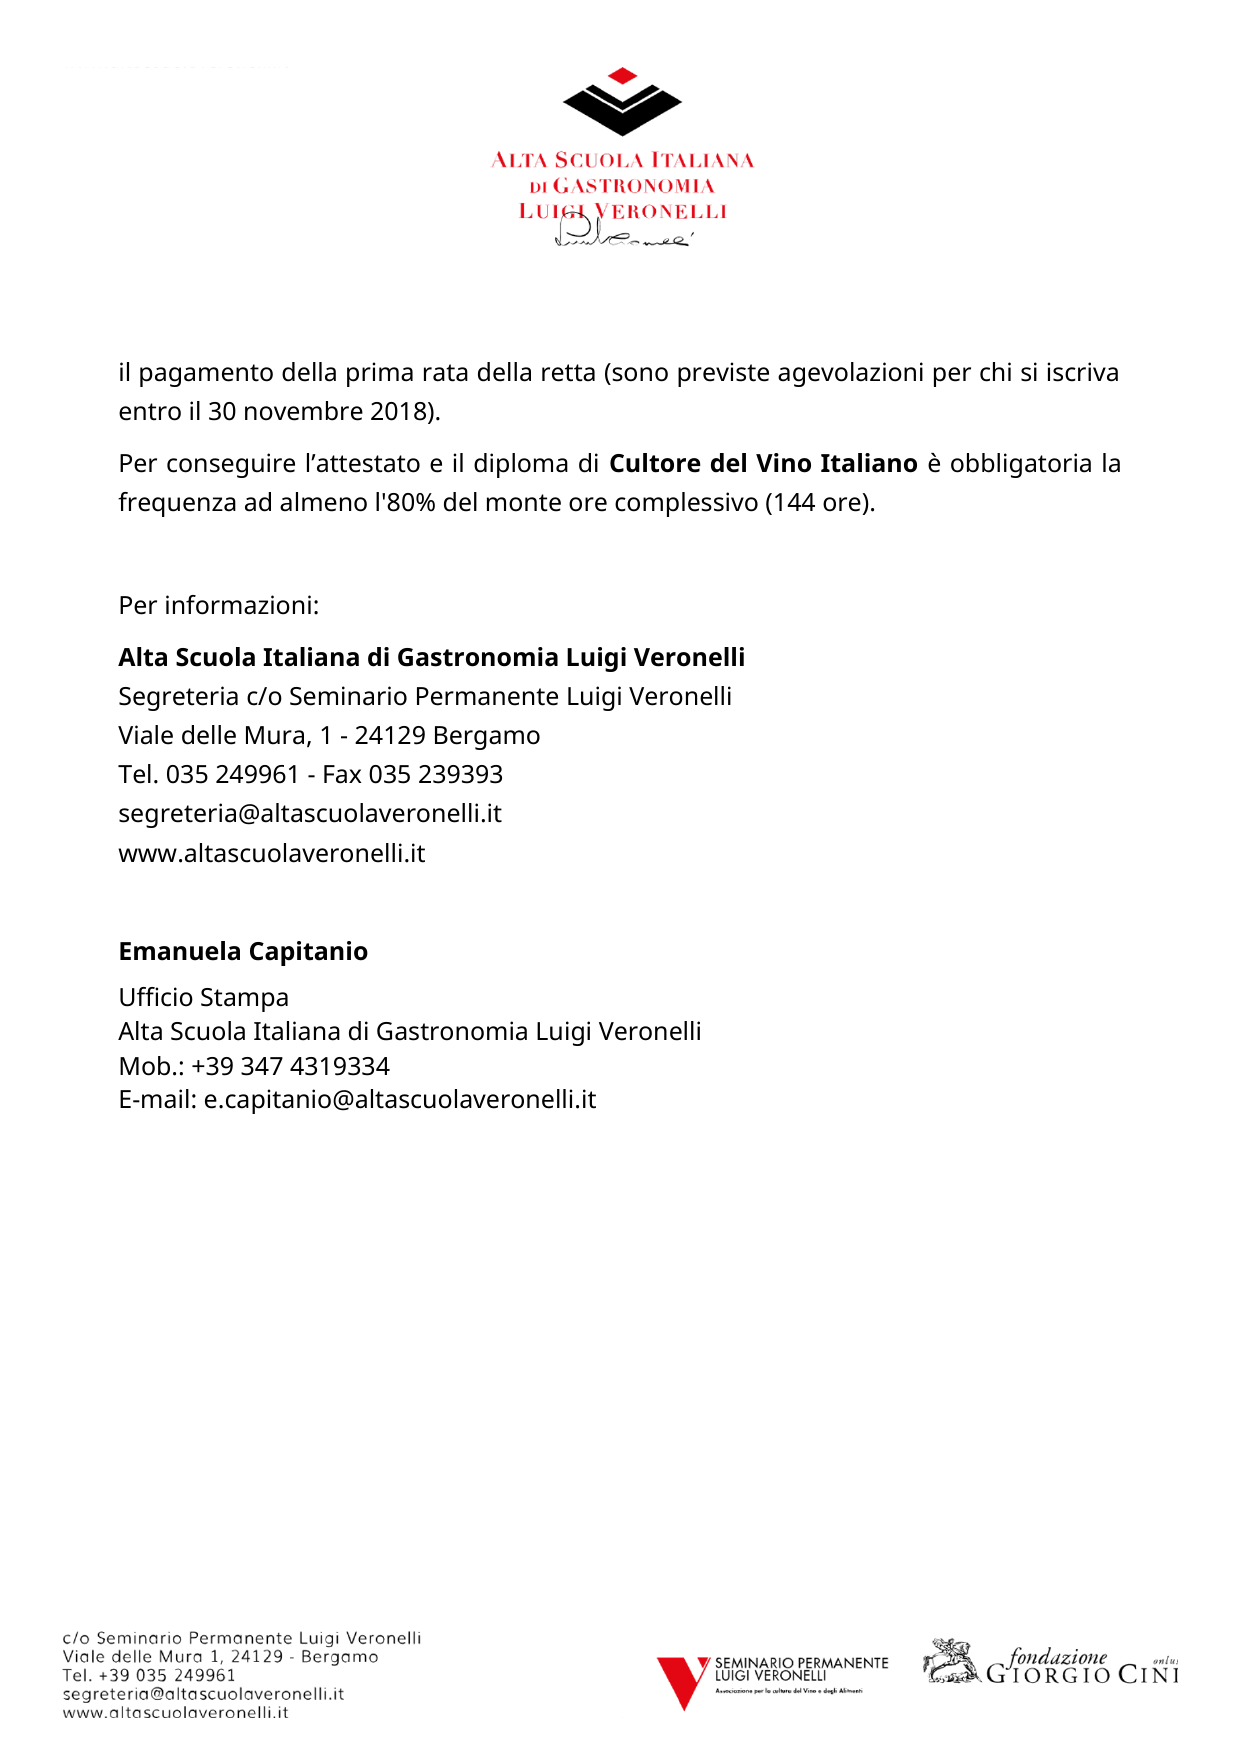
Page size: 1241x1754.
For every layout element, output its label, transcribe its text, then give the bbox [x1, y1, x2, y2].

text Segreteria c/o Seminario Permanente Luigi Veronelli [118, 678, 1122, 713]
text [118, 354, 1122, 428]
text Per conseguire l’attestato e il diploma di Cultore del Vino Italiano è obbligatoria la frequenza ad almeno l'80% del monte ore complessivo (144 ore). [118, 445, 1122, 518]
text Viale delle Mura, 1 - 24129 Bergamo [118, 718, 1122, 752]
text Alta Scuola Italiana di Gastronomia Luigi Veronelli [118, 639, 1122, 673]
text Tel. 035 249961 - Fax 035 239393 [118, 757, 1122, 791]
text www.altascuolaveronelli.it [118, 835, 1122, 869]
text Emanuela Capitanio [118, 933, 1122, 967]
picture [62, 67, 1178, 1718]
text segreteria@altascuolaveronelli.it [118, 796, 1122, 830]
text Per informazioni: [118, 588, 1122, 622]
text Ufficio Stampa Alta Scuola Italiana di Gastronomia Luigi Veronelli Mob.: +39 347 4319334 E-mail: e.capitanio@altascuolaveronelli.it [118, 980, 1122, 1116]
